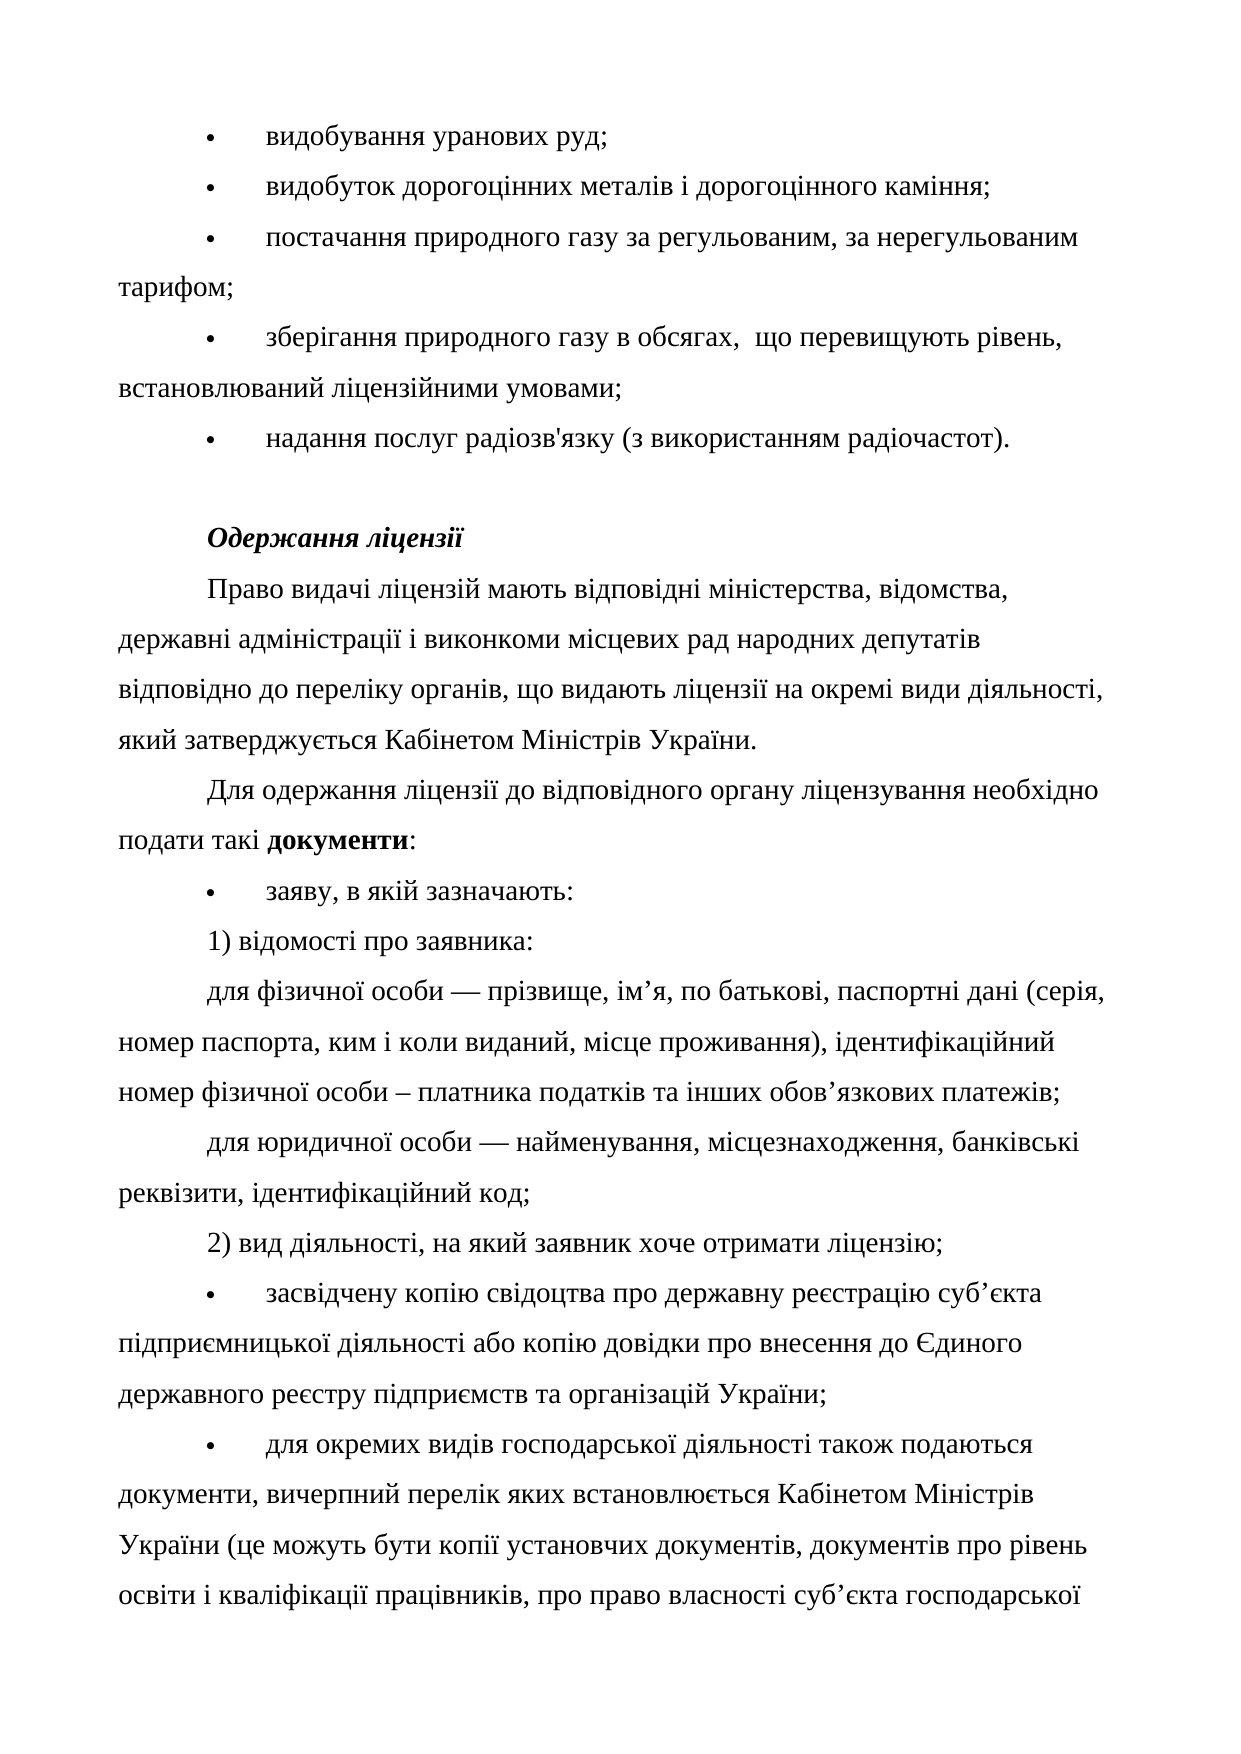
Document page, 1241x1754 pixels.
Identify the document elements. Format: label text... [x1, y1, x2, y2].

text 1) відомості про заявника: [118, 923, 1122, 957]
text 2) вид діяльності, на який заявник хоче отримати ліцензію; [118, 1225, 1122, 1258]
list засвідчену копію свідоцтва про державну реєстрацію суб’єкта підприємницької діяльності або копію довідки про внесення до Єдиного державного реєстру підприємств та організацій України; [118, 1275, 1122, 1409]
list видобування уранових руд; [118, 118, 1122, 152]
list заяву, в якій зазначають: [118, 873, 1122, 906]
list видобуток дорогоцінних металів і дорогоцінного каміння; [118, 168, 1122, 202]
text Для одержання ліцензії до відповідного органу ліцензування необхідно подати такі документи: [118, 772, 1122, 856]
list постачання природного газу за регульованим, за нерегульованим тарифом; [118, 219, 1122, 303]
list надання послуг радіозв'язку (з використанням радіочастот). [118, 420, 1122, 453]
text для фізичної особи — прізвище, ім’я, по батькові, паспортні дані (серія, номер паспорта, ким і коли виданий, місце проживання), ідентифікаційний номер фізичної особи – платника податків та інших обов’язкових платежів; [118, 973, 1122, 1108]
text Одержання ліцензії [118, 521, 1122, 554]
text для юридичної особи — найменування, місцезнаходження, банківські реквізити, ідентифікаційний код; [118, 1124, 1122, 1208]
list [118, 1426, 1122, 1611]
list зберігання природного газу в обсягах, що перевищують рівень, встановлюваний ліцензійними умовами; [118, 319, 1122, 403]
text Право видачі ліцензій мають відповідні міністерства, відомства, державні адміністрації і виконкоми місцевих рад народних депутатів відповідно до переліку органів, що видають ліцензії на окремі види діяльності, який затверджується Кабінетом Міністрів України. [118, 571, 1122, 755]
